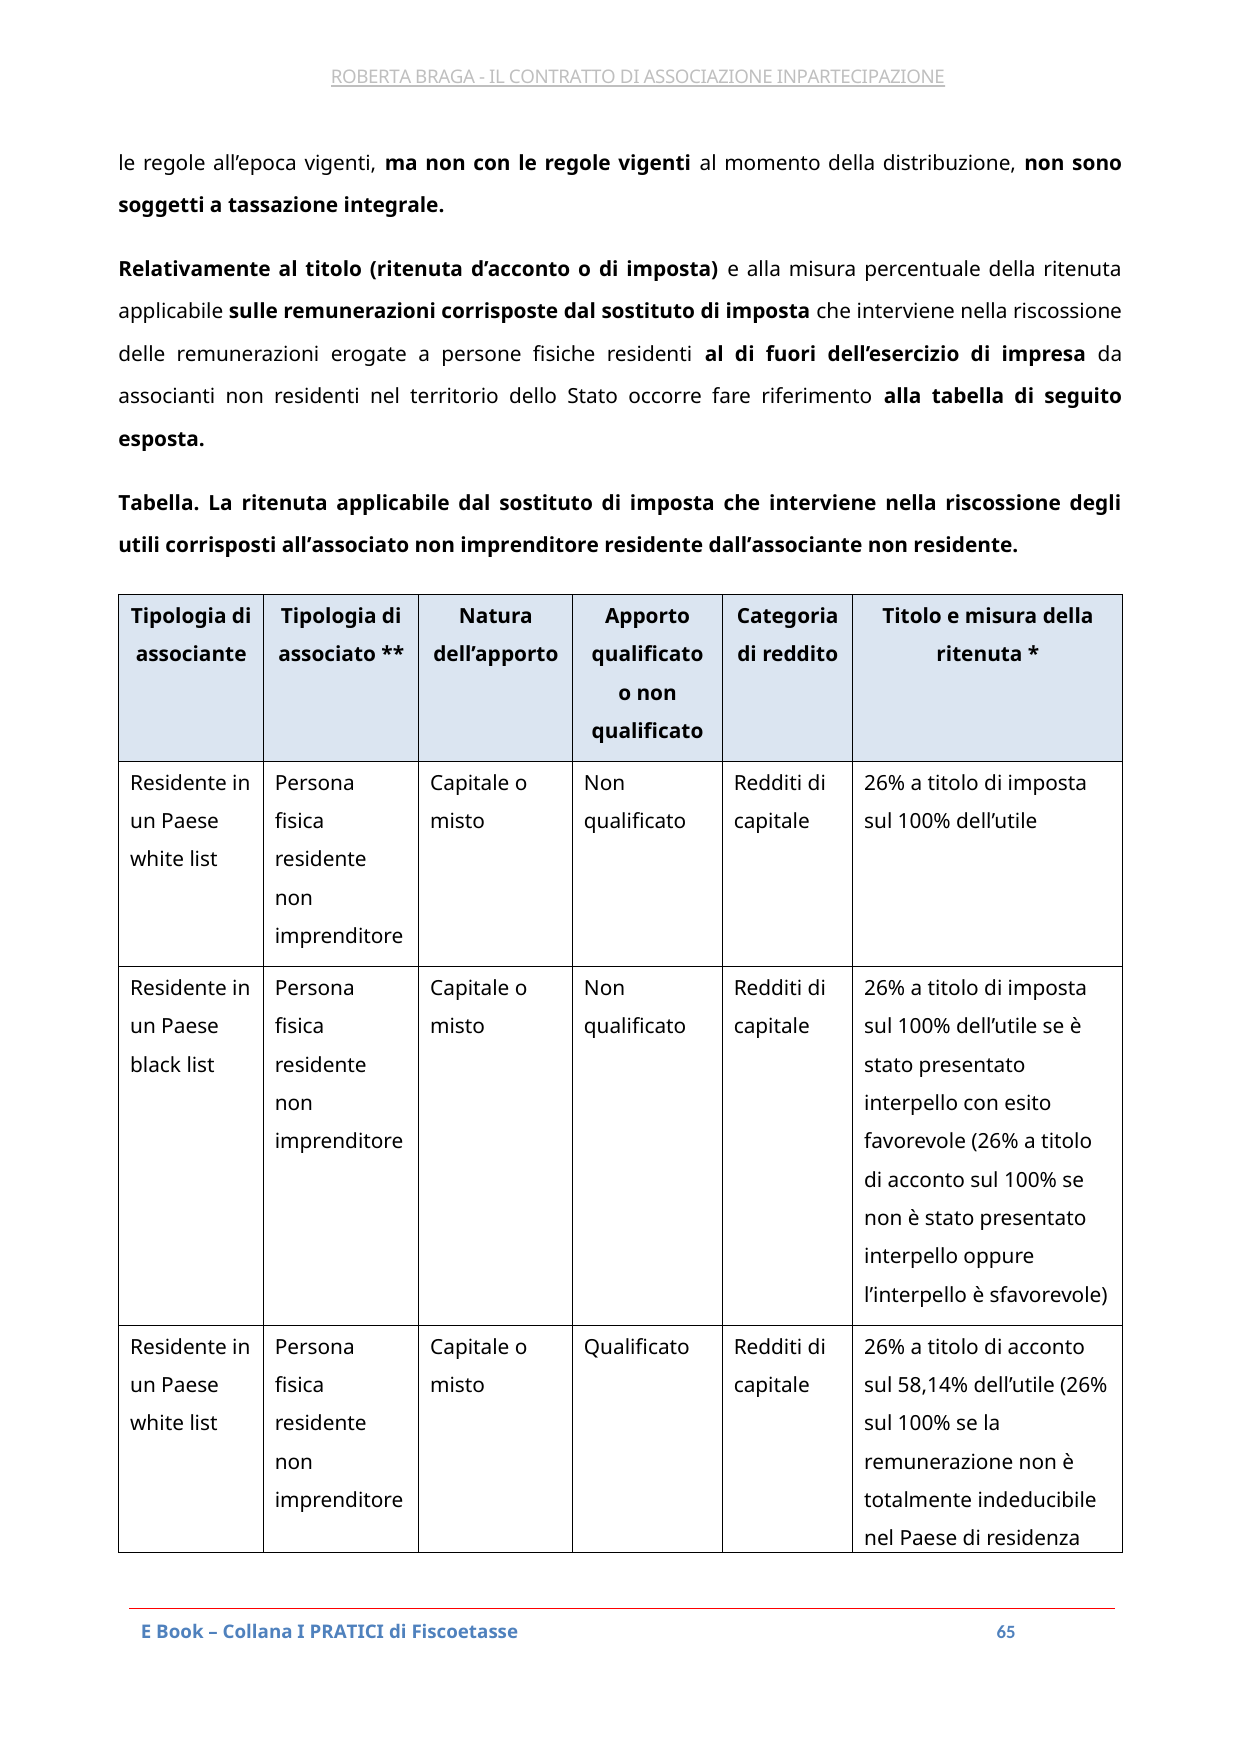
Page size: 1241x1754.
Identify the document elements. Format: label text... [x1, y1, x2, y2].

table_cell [853, 1326, 1122, 1552]
table_cell Persona fisica residente non imprenditore [264, 967, 418, 1324]
table_cell Capitale o misto [419, 967, 572, 1324]
table_cell Redditi di capitale [723, 967, 852, 1324]
table_header Tipologia di associante [119, 595, 263, 761]
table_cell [264, 1326, 418, 1552]
text Relativamente al titolo (ritenuta d’acconto o di imposta) e alla misura percentuale della ritenuta applicabile sulle remunerazioni corrisposte dal sostituto di imposta che interviene nella riscossione delle remunerazioni erogate a persone fisiche residenti al di fuori dell’esercizio di impresa da associanti non residenti nel territorio dello Stato occorre fare riferimento alla tabella di seguito esposta. [118, 254, 1122, 453]
table_header Natura dell’apporto [419, 595, 572, 761]
table_cell Residente in un Paese white list [119, 762, 263, 966]
table_cell Redditi di capitale [723, 1326, 852, 1552]
table_cell 26% a titolo di imposta sul 100% dell’utile se è stato presentato interpello con esito favorevole (26% a titolo di acconto sul 100% se non è stato presentato interpello oppure l’interpello è sfavorevole) [853, 967, 1122, 1324]
table_cell Qualificato [573, 1326, 722, 1552]
table_header Tipologia di associato ** [264, 595, 418, 761]
table_cell Capitale o misto [419, 762, 572, 966]
table_cell 26% a titolo di imposta sul 100% dell’utile [853, 762, 1122, 966]
table_cell Persona fisica residente non imprenditore [264, 762, 418, 966]
table_cell Non qualificato [573, 967, 722, 1324]
table_cell Residente in un Paese black list [119, 967, 263, 1324]
text Tabella. La ritenuta applicabile dal sostituto di imposta che interviene nella riscossione degli utili corrisposti all’associato non imprenditore residente dall’associante non residente. [118, 488, 1122, 559]
table_cell Redditi di capitale [723, 762, 852, 966]
table_header Categoria di reddito [723, 595, 852, 761]
table_cell Capitale o misto [419, 1326, 572, 1552]
table_cell Non qualificato [573, 762, 722, 966]
table_header Apporto qualificato o non qualificato [573, 595, 722, 761]
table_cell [119, 1326, 263, 1552]
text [118, 148, 1122, 219]
table_header Titolo e misura della ritenuta * [853, 595, 1122, 761]
